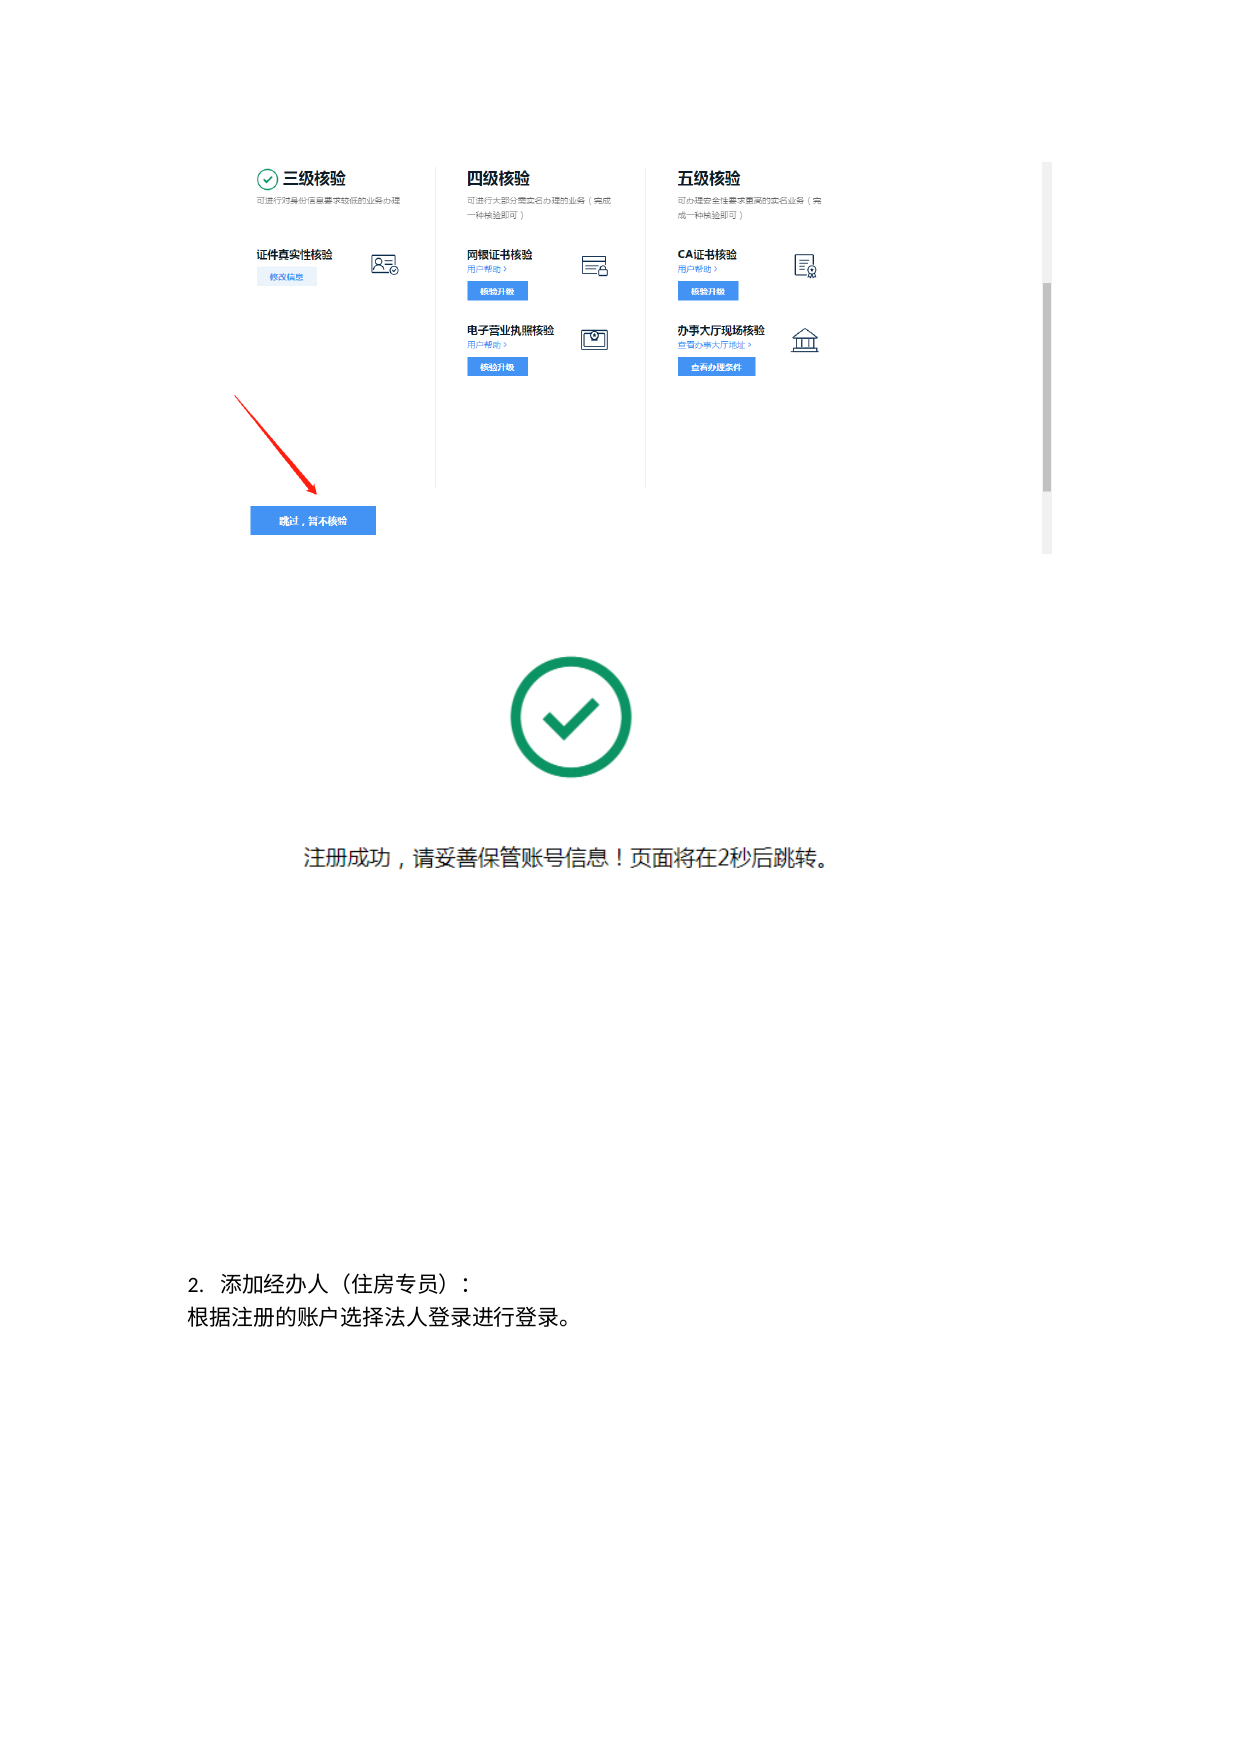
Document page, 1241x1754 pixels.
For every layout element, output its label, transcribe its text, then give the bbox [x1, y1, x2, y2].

picture [187, 162, 1052, 554]
picture [187, 617, 1052, 931]
list 添加经办人（住房专员）： [187, 1267, 1053, 1299]
text 根据注册的账户选择法人登录进行登录。 [187, 1299, 1053, 1332]
